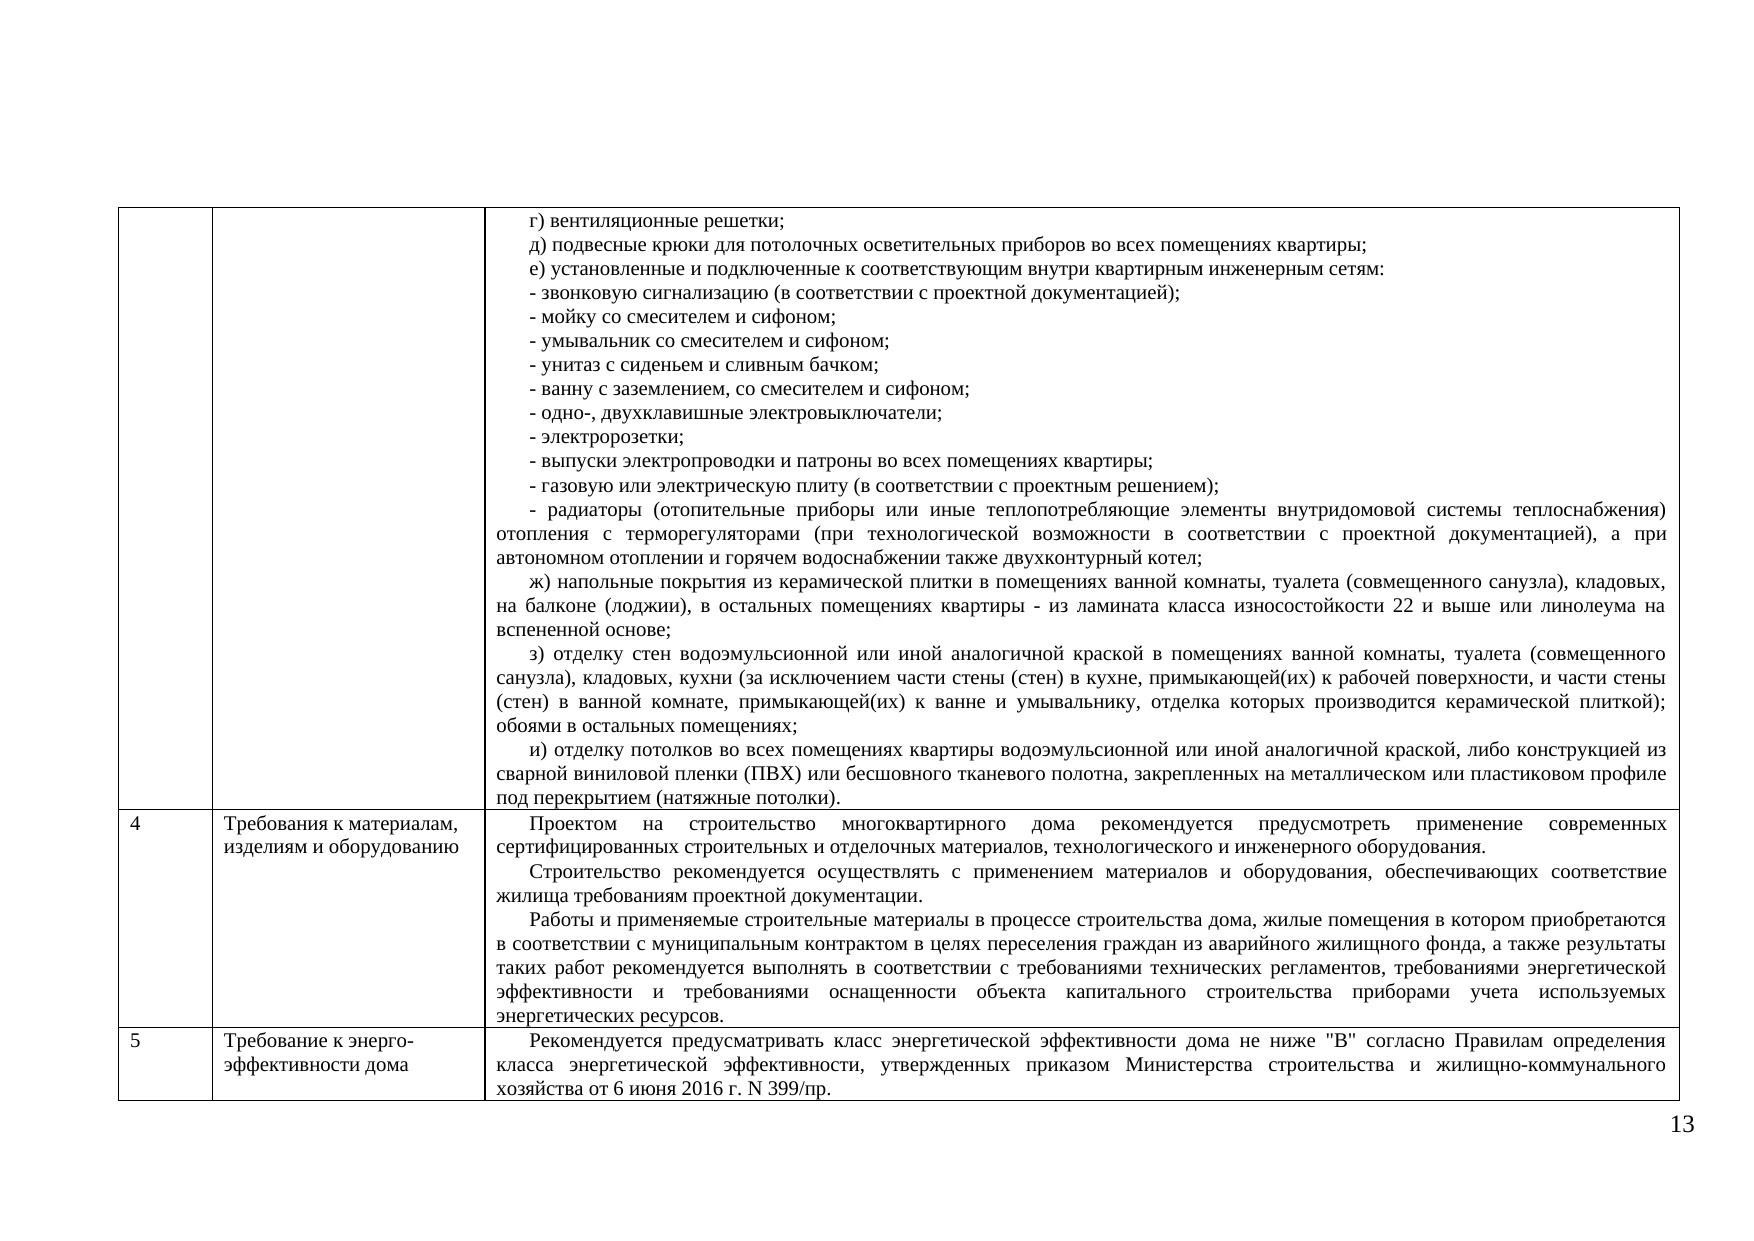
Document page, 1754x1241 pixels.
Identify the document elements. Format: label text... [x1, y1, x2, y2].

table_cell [213, 1028, 484, 1100]
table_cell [486, 1028, 1679, 1100]
table_cell Проектом на строительство многоквартирного дома рекомендуется предусмотреть применение современных сертифицированных строительных и отделочных материалов, технологического и инженерного оборудования. Строительство рекомендуется осуществлять с применением материалов и оборудования, обеспечивающих соответствие жилища требованиям проектной документации. Работы и применяемые строительные материалы в процессе строительства дома, жилые помещения в котором приобретаются в соответствии с муниципальным контрактом в целях переселения граждан из аварийного жилищного фонда, а также результаты таких работ рекомендуется выполнять в соответствии с требованиями технических регламентов, требованиями энергетической эффективности и требованиями оснащенности объекта капитального строительства приборами учета используемых энергетических ресурсов. [486, 810, 1679, 1027]
table_cell 3 [119, 208, 212, 809]
table_cell 4 [119, 810, 212, 1027]
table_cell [213, 208, 484, 809]
table_cell Требования к материалам, изделиям и оборудованию [213, 810, 484, 1027]
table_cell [486, 208, 1679, 809]
table_cell 5 [119, 1028, 212, 1100]
